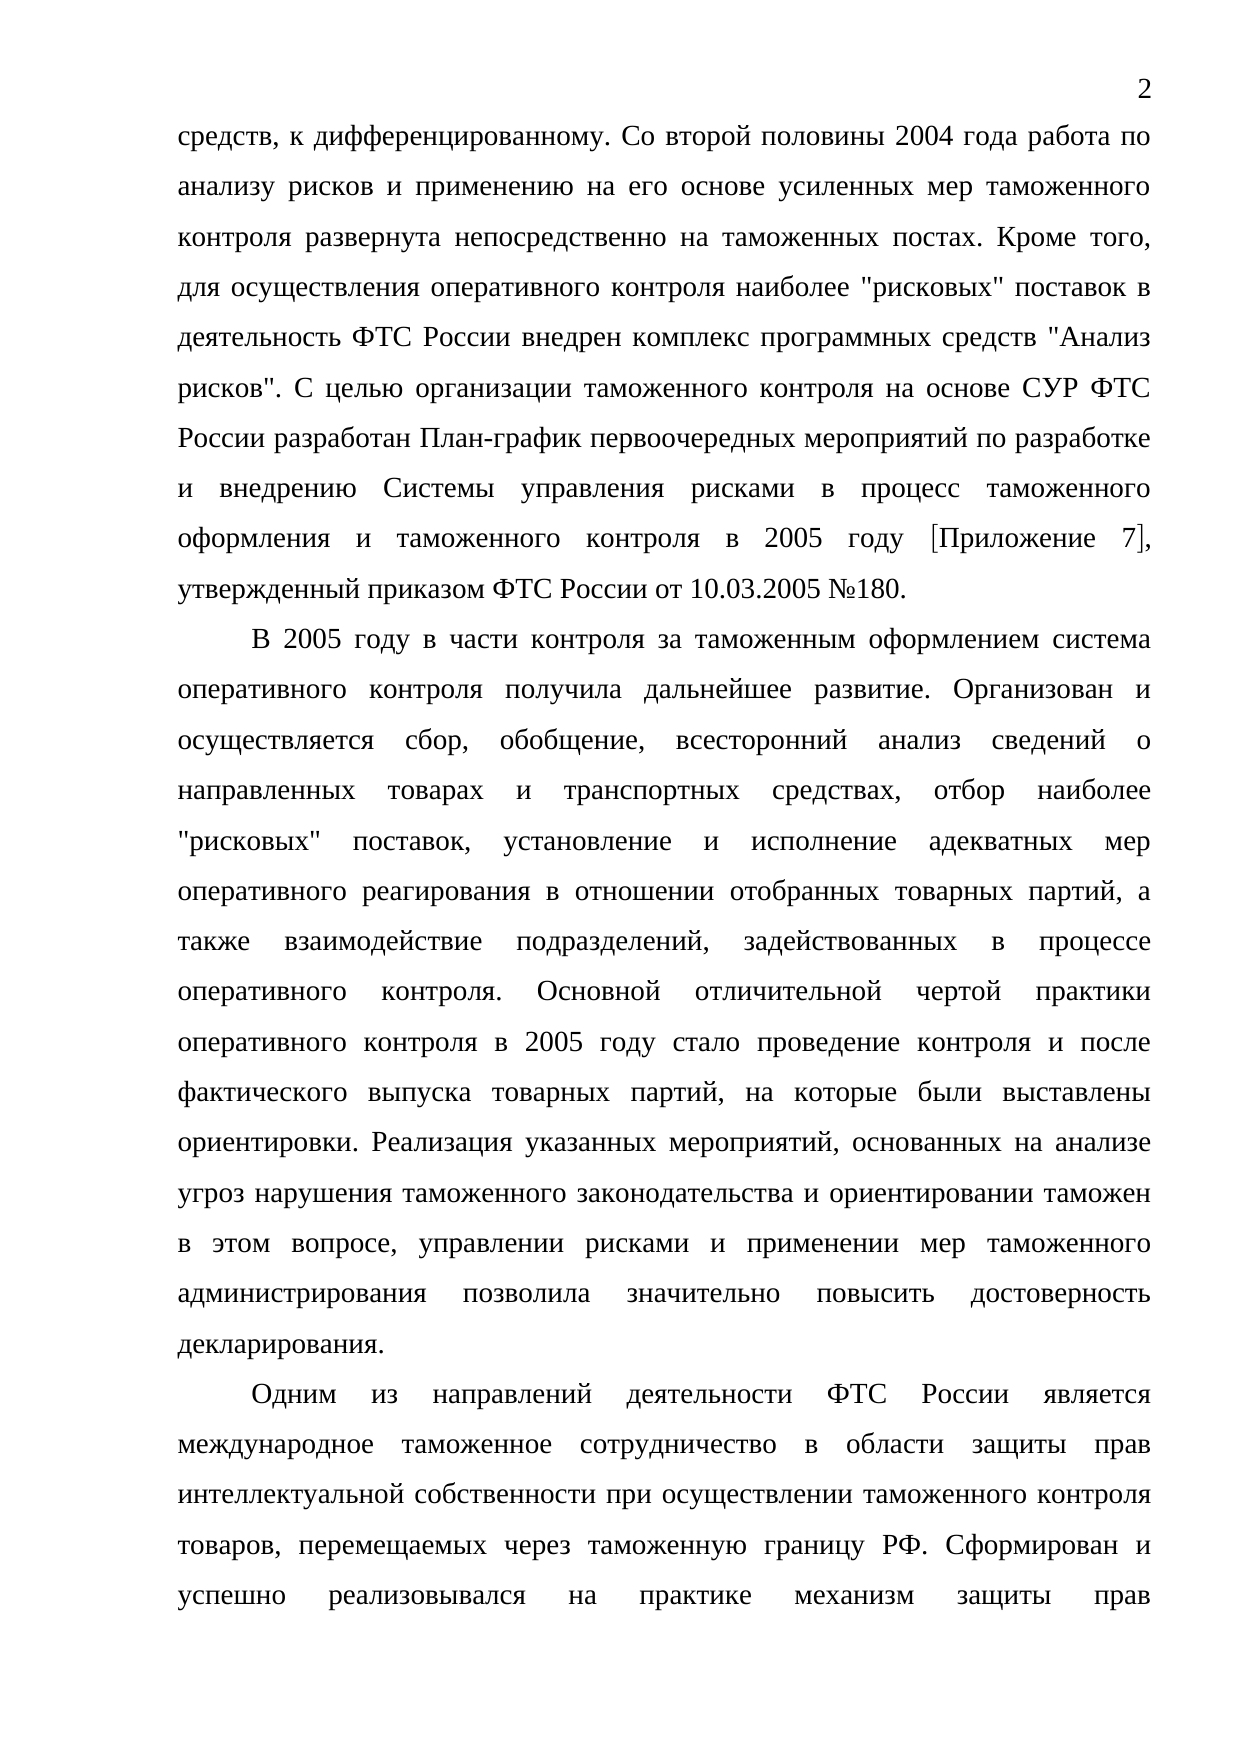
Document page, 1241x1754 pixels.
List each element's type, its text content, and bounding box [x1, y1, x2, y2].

text В 2005 году в части контроля за таможенным оформлением система оперативного контроля получила дальнейшее развитие. Организован и осуществляется сбор, обобщение, всесторонний анализ сведений о направленных товарах и транспортных средствах, отбор наиболее "рисковых" поставок, установление и исполнение адекватных мер оперативного реагирования в отношении отобранных товарных партий, а также взаимодействие подразделений, задействованных в процессе оперативного контроля. Основной отличительной чертой практики оперативного контроля в 2005 году стало проведение контроля и после фактического выпуска товарных партий, на которые были выставлены ориентировки. Реализация указанных мероприятий, основанных на анализе угроз нарушения таможенного законодательства и ориентировании таможен в этом вопросе, управлении рисками и применении мер таможенного администрирования позволила значительно повысить достоверность декларирования. [177, 621, 1152, 1359]
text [177, 1376, 1152, 1611]
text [177, 118, 1152, 604]
